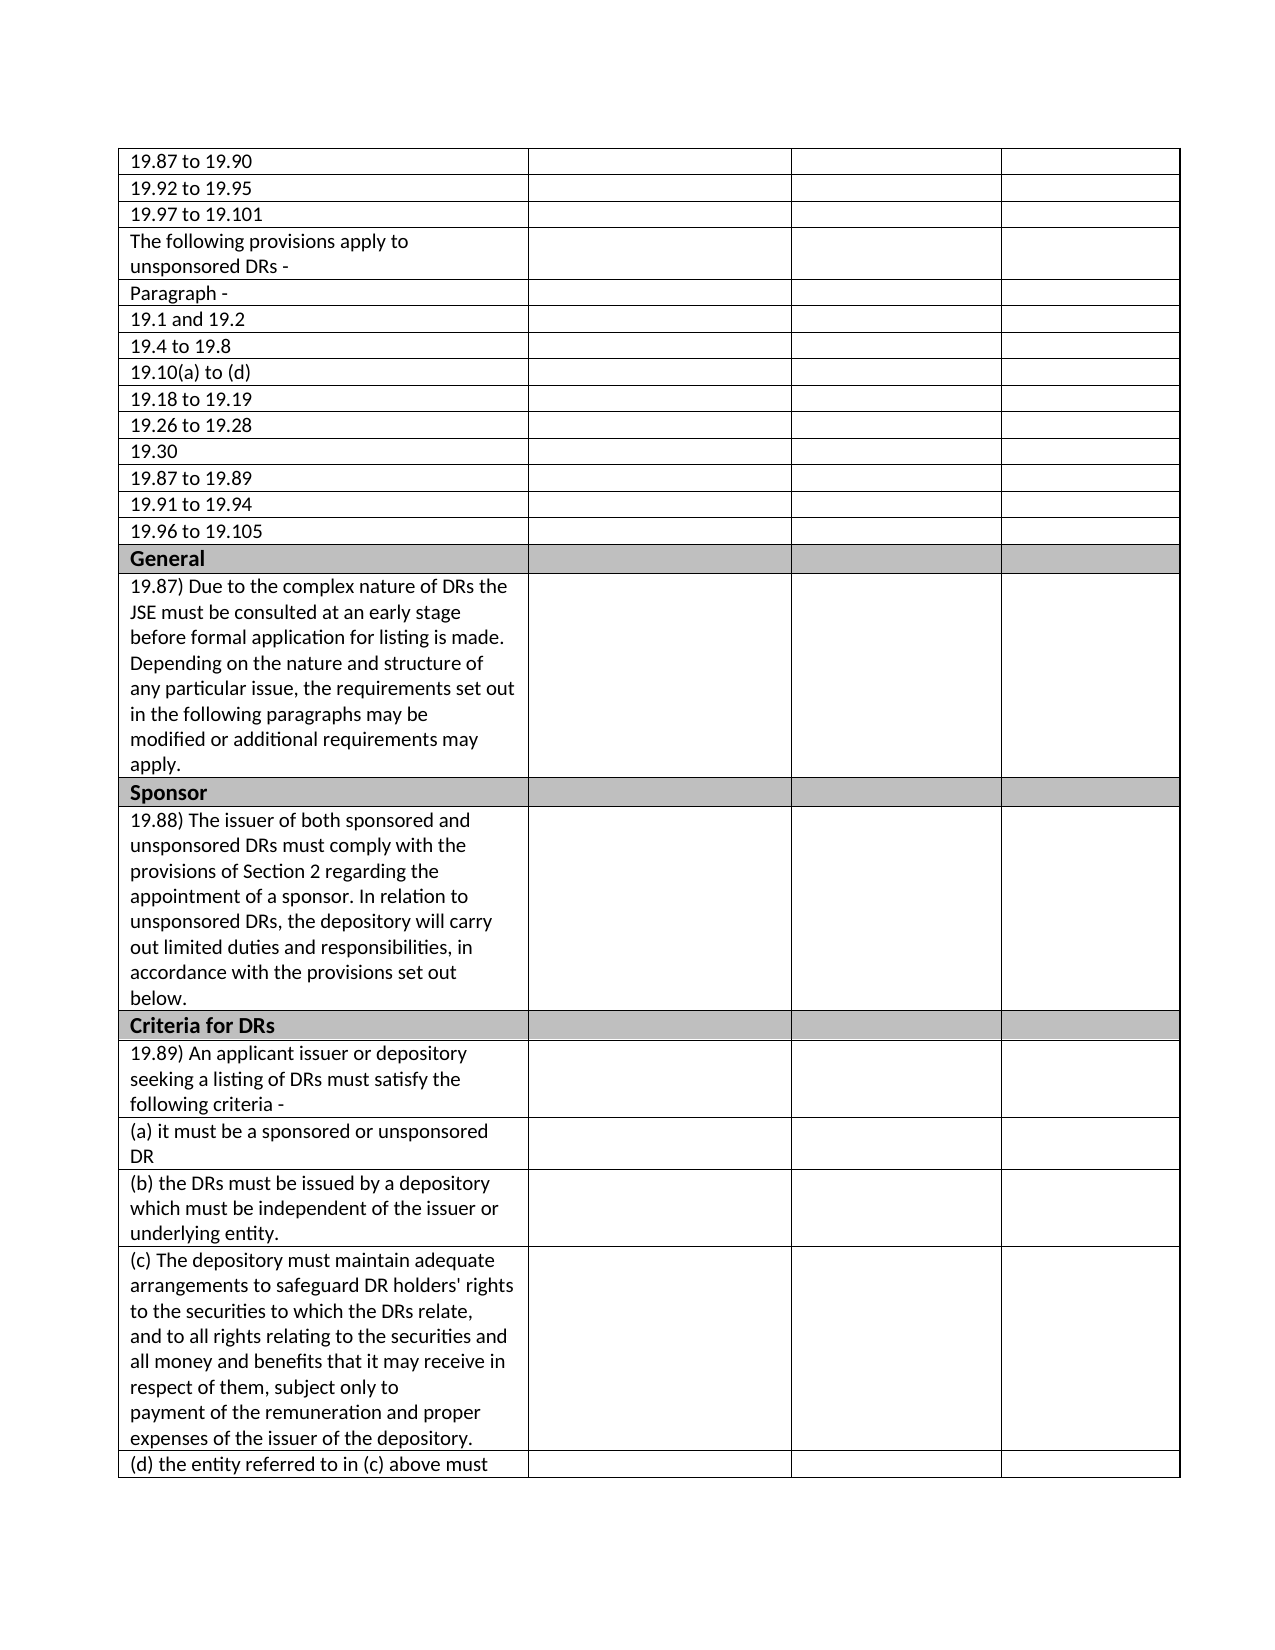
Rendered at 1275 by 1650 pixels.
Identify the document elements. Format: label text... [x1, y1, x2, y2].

table_cell [792, 175, 1001, 201]
table_cell [1002, 1041, 1179, 1117]
table_cell 19.10(a) to (d) [119, 359, 528, 385]
table_cell [529, 465, 791, 491]
table_cell [1002, 359, 1179, 385]
table_cell [529, 280, 791, 305]
table_cell [529, 545, 791, 573]
table_cell [792, 465, 1001, 491]
table_cell Paragraph - [119, 280, 528, 305]
table_cell [1002, 412, 1179, 438]
table_cell [792, 1118, 1001, 1169]
table_cell 19.92 to 19.95 [119, 175, 528, 201]
table_cell [792, 386, 1001, 411]
table_cell [529, 1041, 791, 1117]
table_cell [1002, 333, 1179, 358]
table_cell [1002, 228, 1179, 279]
table_cell [792, 439, 1001, 464]
table_cell [792, 228, 1001, 279]
table_cell [529, 175, 791, 201]
table_cell 19.30 [119, 439, 528, 464]
table_cell [529, 1247, 791, 1450]
table_cell [1002, 492, 1179, 517]
table_cell Sponsor [119, 778, 528, 806]
table_cell [529, 807, 791, 1010]
table_cell General [119, 545, 528, 573]
table_cell [1002, 175, 1179, 201]
table_cell [792, 1247, 1001, 1450]
table_cell [1002, 545, 1179, 573]
table_cell [1002, 1118, 1179, 1169]
table_cell [1002, 465, 1179, 491]
table_cell [529, 412, 791, 438]
table_cell [792, 359, 1001, 385]
table_cell [792, 202, 1001, 227]
table_cell [1002, 1170, 1179, 1246]
table_cell [792, 1041, 1001, 1117]
table_cell Criteria for DRs [119, 1011, 528, 1039]
table_cell [529, 359, 791, 385]
table_cell 19.91 to 19.94 [119, 492, 528, 517]
table_cell [529, 518, 791, 543]
table_cell [1002, 306, 1179, 332]
table_cell [529, 1451, 791, 1477]
table_cell [1002, 518, 1179, 543]
table_cell 19.89) An applicant issuer or depository seeking a listing of DRs must satisfy the following criteria - [119, 1041, 528, 1117]
table_cell [792, 545, 1001, 573]
table_cell [529, 333, 791, 358]
table_cell [529, 439, 791, 464]
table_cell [119, 1451, 528, 1477]
table_cell 19.87 to 19.89 [119, 465, 528, 491]
table_cell 19.4 to 19.8 [119, 333, 528, 358]
table_cell [529, 1170, 791, 1246]
table_cell [792, 1011, 1001, 1039]
table_cell [792, 807, 1001, 1010]
table_cell 19.97 to 19.101 [119, 202, 528, 227]
table_cell [792, 574, 1001, 777]
table_cell [792, 492, 1001, 517]
table_cell (b) the DRs must be issued by a depository which must be independent of the issuer or underlying entity. [119, 1170, 528, 1246]
table_cell [529, 202, 791, 227]
table_cell [529, 306, 791, 332]
table_cell [1002, 439, 1179, 464]
table_cell 19.26 to 19.28 [119, 412, 528, 438]
table_cell [529, 492, 791, 517]
table_cell [1002, 386, 1179, 411]
table_cell 19.87 to 19.90 [119, 149, 528, 174]
table_cell [792, 306, 1001, 332]
table_cell 19.1 and 19.2 [119, 306, 528, 332]
table_cell [792, 412, 1001, 438]
table_cell [529, 149, 791, 174]
table_cell [529, 778, 791, 806]
table_cell [792, 1451, 1001, 1477]
table_cell 19.88) The issuer of both sponsored and unsponsored DRs must comply with the provisions of Section 2 regarding the appointment of a sponsor. In relation to unsponsored DRs, the depository will carry out limited duties and responsibilities, in accordance with the provisions set out below. [119, 807, 528, 1010]
table_cell [1002, 280, 1179, 305]
table_cell [1002, 202, 1179, 227]
table_cell [792, 778, 1001, 806]
table_cell [529, 1118, 791, 1169]
table_cell 19.87) Due to the complex nature of DRs the JSE must be consulted at an early stage before formal application for listing is made. Depending on the nature and structure of any particular issue, the requirements set out in the following paragraphs may be modified or additional requirements may apply. [119, 574, 528, 777]
table_cell [1002, 574, 1179, 777]
table_cell [1002, 1011, 1179, 1039]
table_cell 19.18 to 19.19 [119, 386, 528, 411]
table_cell [1002, 807, 1179, 1010]
table_cell [792, 149, 1001, 174]
table_cell [792, 518, 1001, 543]
table_cell [529, 386, 791, 411]
table_cell [1002, 1247, 1179, 1450]
table_cell [792, 280, 1001, 305]
table_cell The following provisions apply to unsponsored DRs - [119, 228, 528, 279]
table_cell [1002, 778, 1179, 806]
table_cell [1002, 149, 1179, 174]
table_cell [1002, 1451, 1179, 1477]
table_cell (c) The depository must maintain adequate arrangements to safeguard DR holders' rights to the securities to which the DRs relate, and to all rights relating to the securities and all money and benefits that it may receive in respect of them, subject only to payment of the remuneration and proper expenses of the issuer of the depository. [119, 1247, 528, 1450]
table_cell [529, 574, 791, 777]
table_cell (a) it must be a sponsored or unsponsored DR [119, 1118, 528, 1169]
table_cell 19.96 to 19.105 [119, 518, 528, 543]
table_cell [529, 1011, 791, 1039]
table_cell [529, 228, 791, 279]
table_cell [792, 1170, 1001, 1246]
table_cell [792, 333, 1001, 358]
